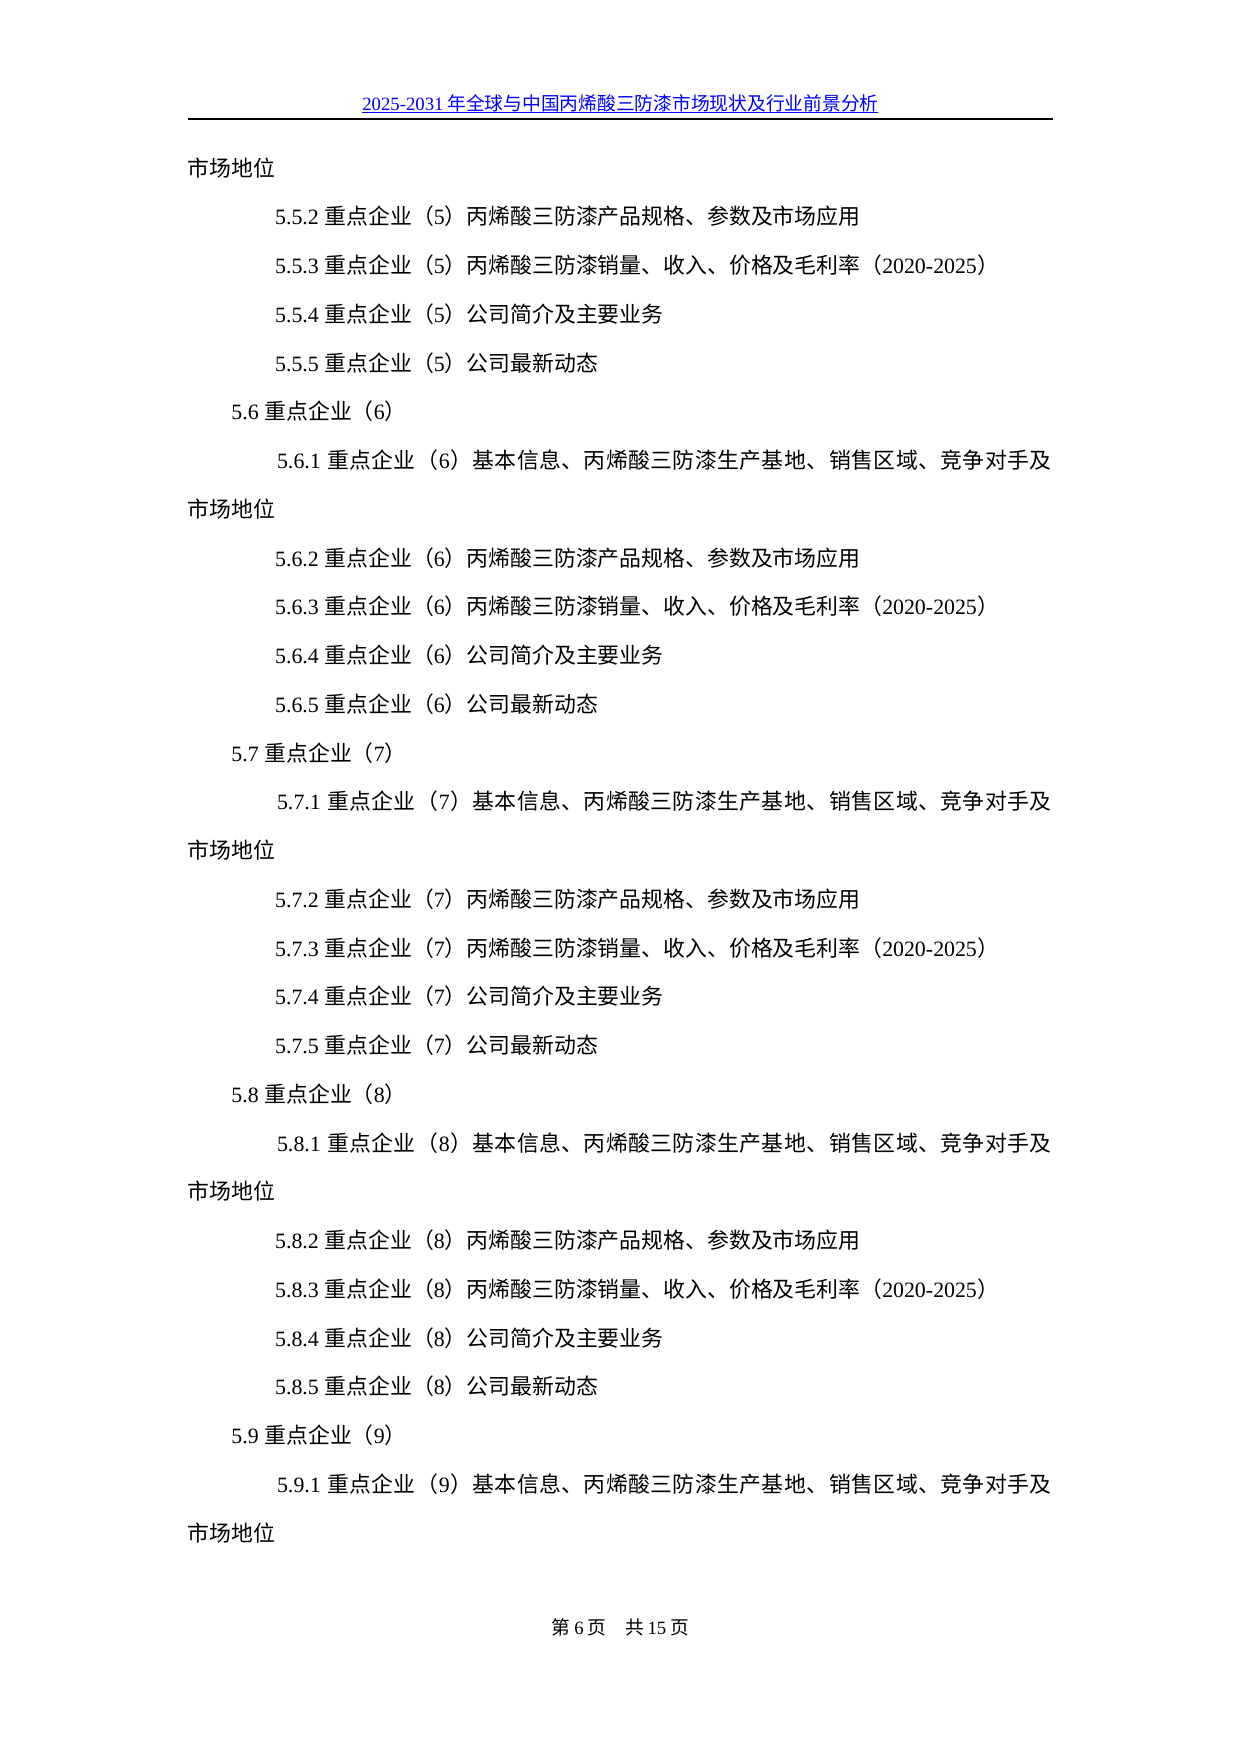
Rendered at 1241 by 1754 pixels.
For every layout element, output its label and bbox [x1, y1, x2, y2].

text [187, 150, 1053, 1548]
